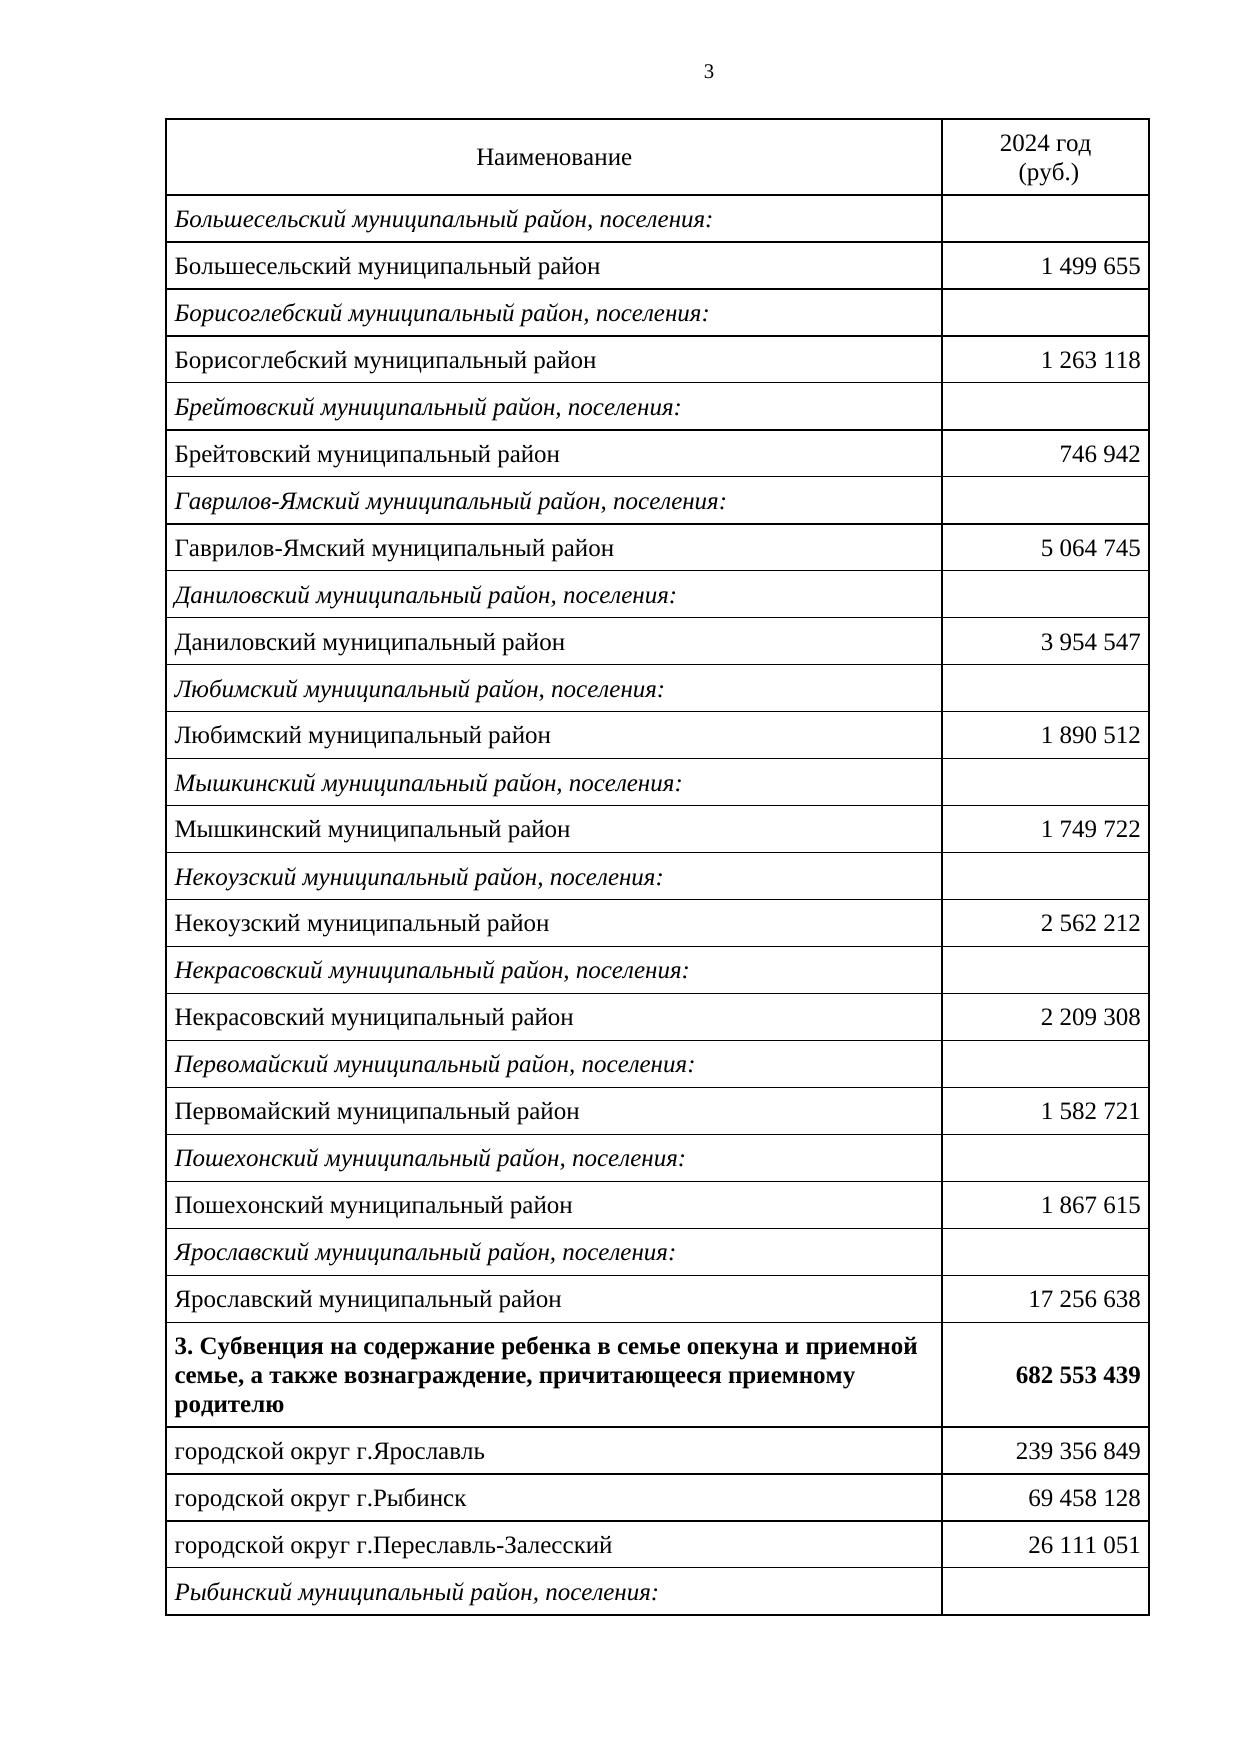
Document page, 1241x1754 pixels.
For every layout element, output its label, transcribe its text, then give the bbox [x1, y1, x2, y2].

table_cell Большесельский муниципальный район [167, 243, 941, 288]
table_cell Борисоглебский муниципальный район [167, 337, 941, 382]
table_cell [943, 1568, 1148, 1614]
table_cell Брейтовский муниципальный район, поселения: [167, 383, 941, 429]
table_cell [943, 1135, 1148, 1181]
table_cell [943, 477, 1148, 523]
table_cell городской округ г.Переславль-Залесский [167, 1522, 941, 1567]
table_cell Некоузский муниципальный район [167, 900, 941, 946]
table_cell [943, 290, 1148, 335]
table_cell 2 209 308 [943, 994, 1148, 1039]
table_cell Даниловский муниципальный район [167, 618, 941, 664]
table_cell Первомайский муниципальный район, поселения: [167, 1041, 941, 1087]
table_cell Борисоглебский муниципальный район, поселения: [167, 290, 941, 335]
table_cell Большесельский муниципальный район, поселения: [167, 196, 941, 241]
table_cell 682 553 439 [943, 1323, 1148, 1426]
table_cell [943, 665, 1148, 711]
table_cell Ярославский муниципальный район [167, 1276, 941, 1321]
table_cell [943, 1041, 1148, 1087]
table_cell 1 263 118 [943, 337, 1148, 382]
table_cell Брейтовский муниципальный район [167, 431, 941, 476]
table_header [167, 120, 941, 194]
table_cell 1 890 512 [943, 712, 1148, 758]
table_cell Пошехонский муниципальный район [167, 1182, 941, 1227]
table_cell городской округ г.Ярославль [167, 1428, 941, 1473]
table_cell [943, 383, 1148, 429]
table_header [943, 120, 1148, 194]
table_cell Гаврилов-Ямский муниципальный район [167, 525, 941, 570]
table_cell 2 562 212 [943, 900, 1148, 946]
table_cell 746 942 [943, 431, 1148, 476]
table_cell 3. Субвенция на содержание ребенка в семье опекуна и приемной семье, а также вознаграждение, причитающееся приемному родителю [167, 1323, 941, 1426]
table_cell 69 458 128 [943, 1475, 1148, 1520]
table_cell 1 867 615 [943, 1182, 1148, 1227]
table_cell Некоузский муниципальный район, поселения: [167, 853, 941, 899]
table_cell Ярославский муниципальный район, поселения: [167, 1229, 941, 1274]
table_cell Некрасовский муниципальный район, поселения: [167, 947, 941, 993]
table_cell Любимский муниципальный район, поселения: [167, 665, 941, 711]
table_cell 1 499 655 [943, 243, 1148, 288]
table_cell [943, 196, 1148, 241]
table_cell 5 064 745 [943, 525, 1148, 570]
table_cell городской округ г.Рыбинск [167, 1475, 941, 1520]
table_cell 1 582 721 [943, 1088, 1148, 1133]
table_cell [943, 571, 1148, 617]
table_cell [943, 1229, 1148, 1274]
table_cell Мышкинский муниципальный район, поселения: [167, 759, 941, 805]
table_cell 3 954 547 [943, 618, 1148, 664]
table_cell Пошехонский муниципальный район, поселения: [167, 1135, 941, 1181]
table_cell Мышкинский муниципальный район [167, 806, 941, 852]
table_cell 17 256 638 [943, 1276, 1148, 1321]
table_cell 26 111 051 [943, 1522, 1148, 1567]
table_cell 1 749 722 [943, 806, 1148, 852]
table_cell [943, 947, 1148, 993]
table_cell Рыбинский муниципальный район, поселения: [167, 1568, 941, 1614]
table_cell Гаврилов-Ямский муниципальный район, поселения: [167, 477, 941, 523]
table_cell Первомайский муниципальный район [167, 1088, 941, 1133]
table_cell 239 356 849 [943, 1428, 1148, 1473]
table_cell Некрасовский муниципальный район [167, 994, 941, 1039]
table_cell Любимский муниципальный район [167, 712, 941, 758]
table_cell Даниловский муниципальный район, поселения: [167, 571, 941, 617]
table_cell [943, 853, 1148, 899]
table_cell [943, 759, 1148, 805]
